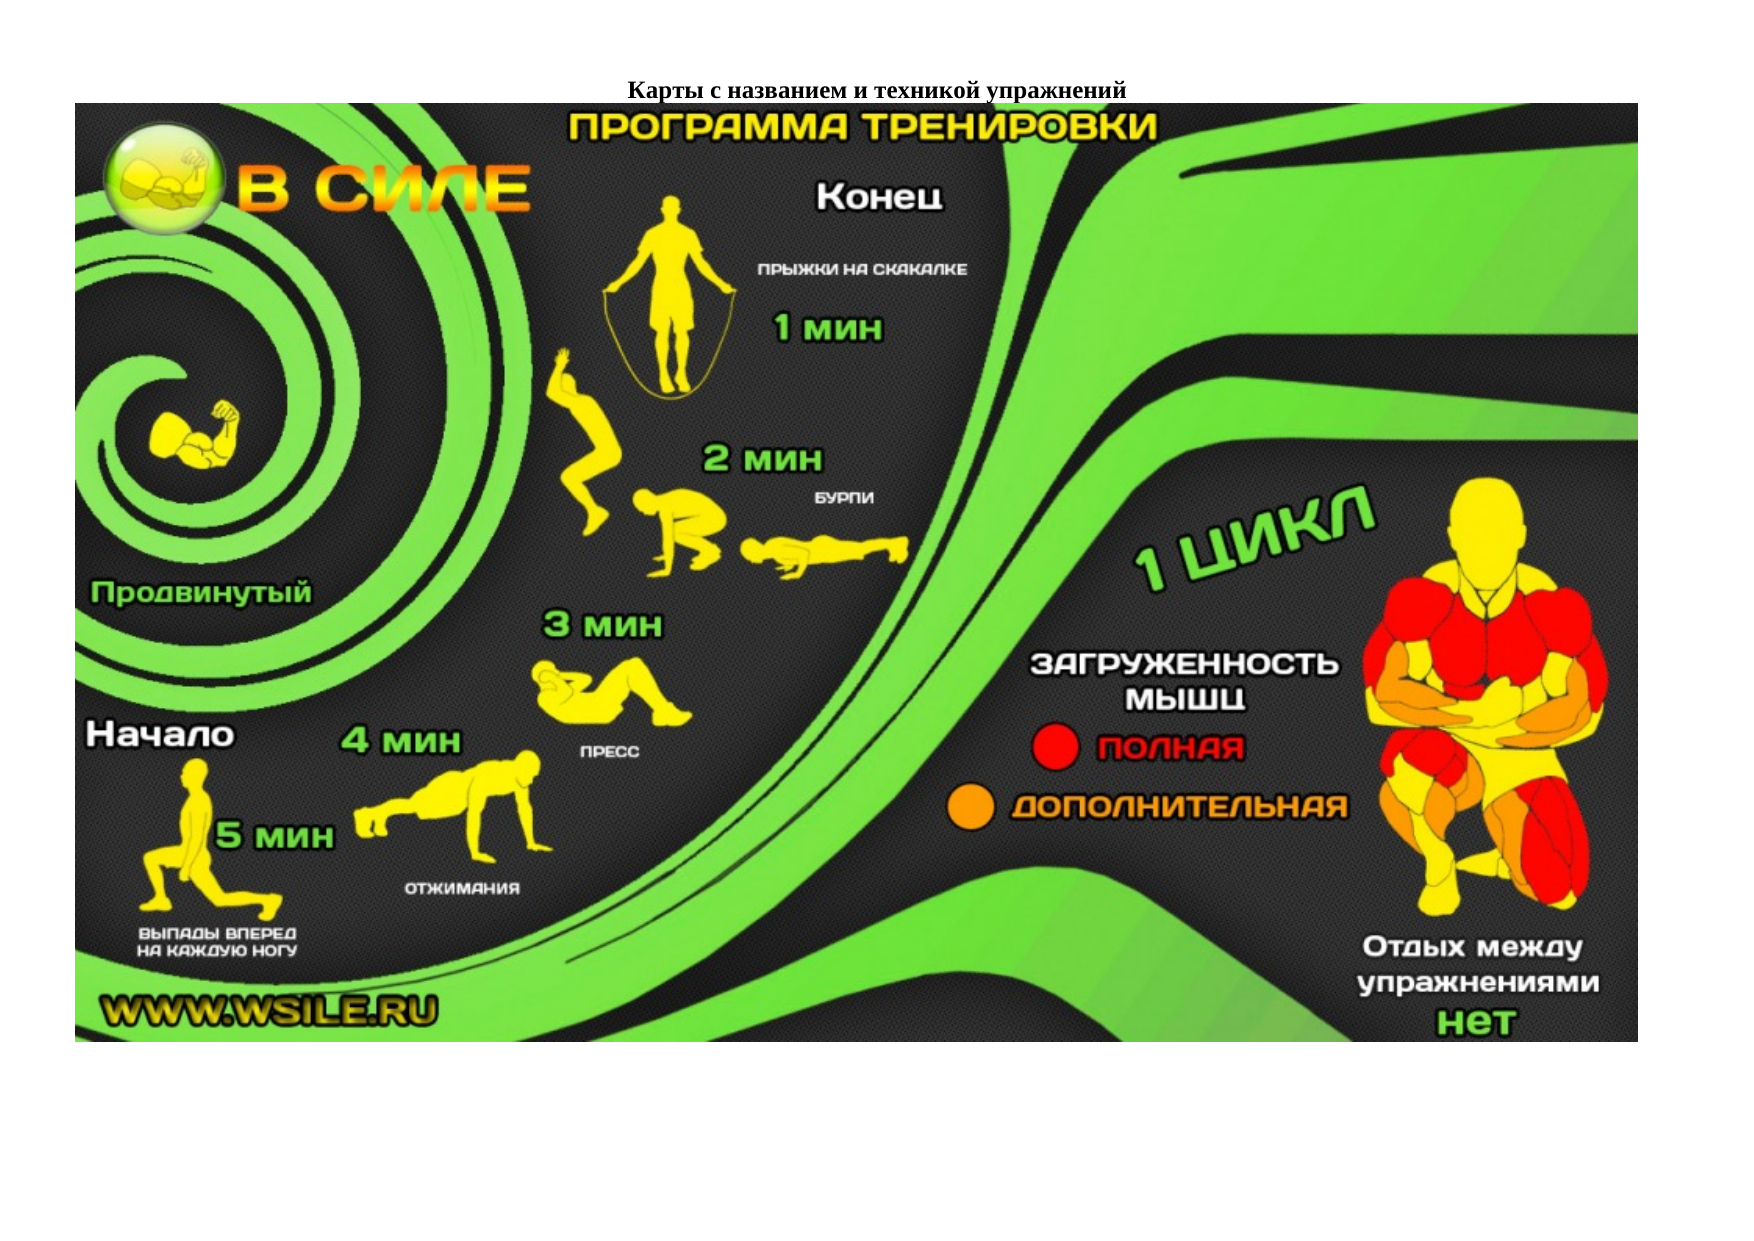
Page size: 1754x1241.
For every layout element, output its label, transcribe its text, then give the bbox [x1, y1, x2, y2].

picture [75, 103, 1638, 1042]
text Карты с названием и техникой упражнений [75, 75, 1679, 104]
